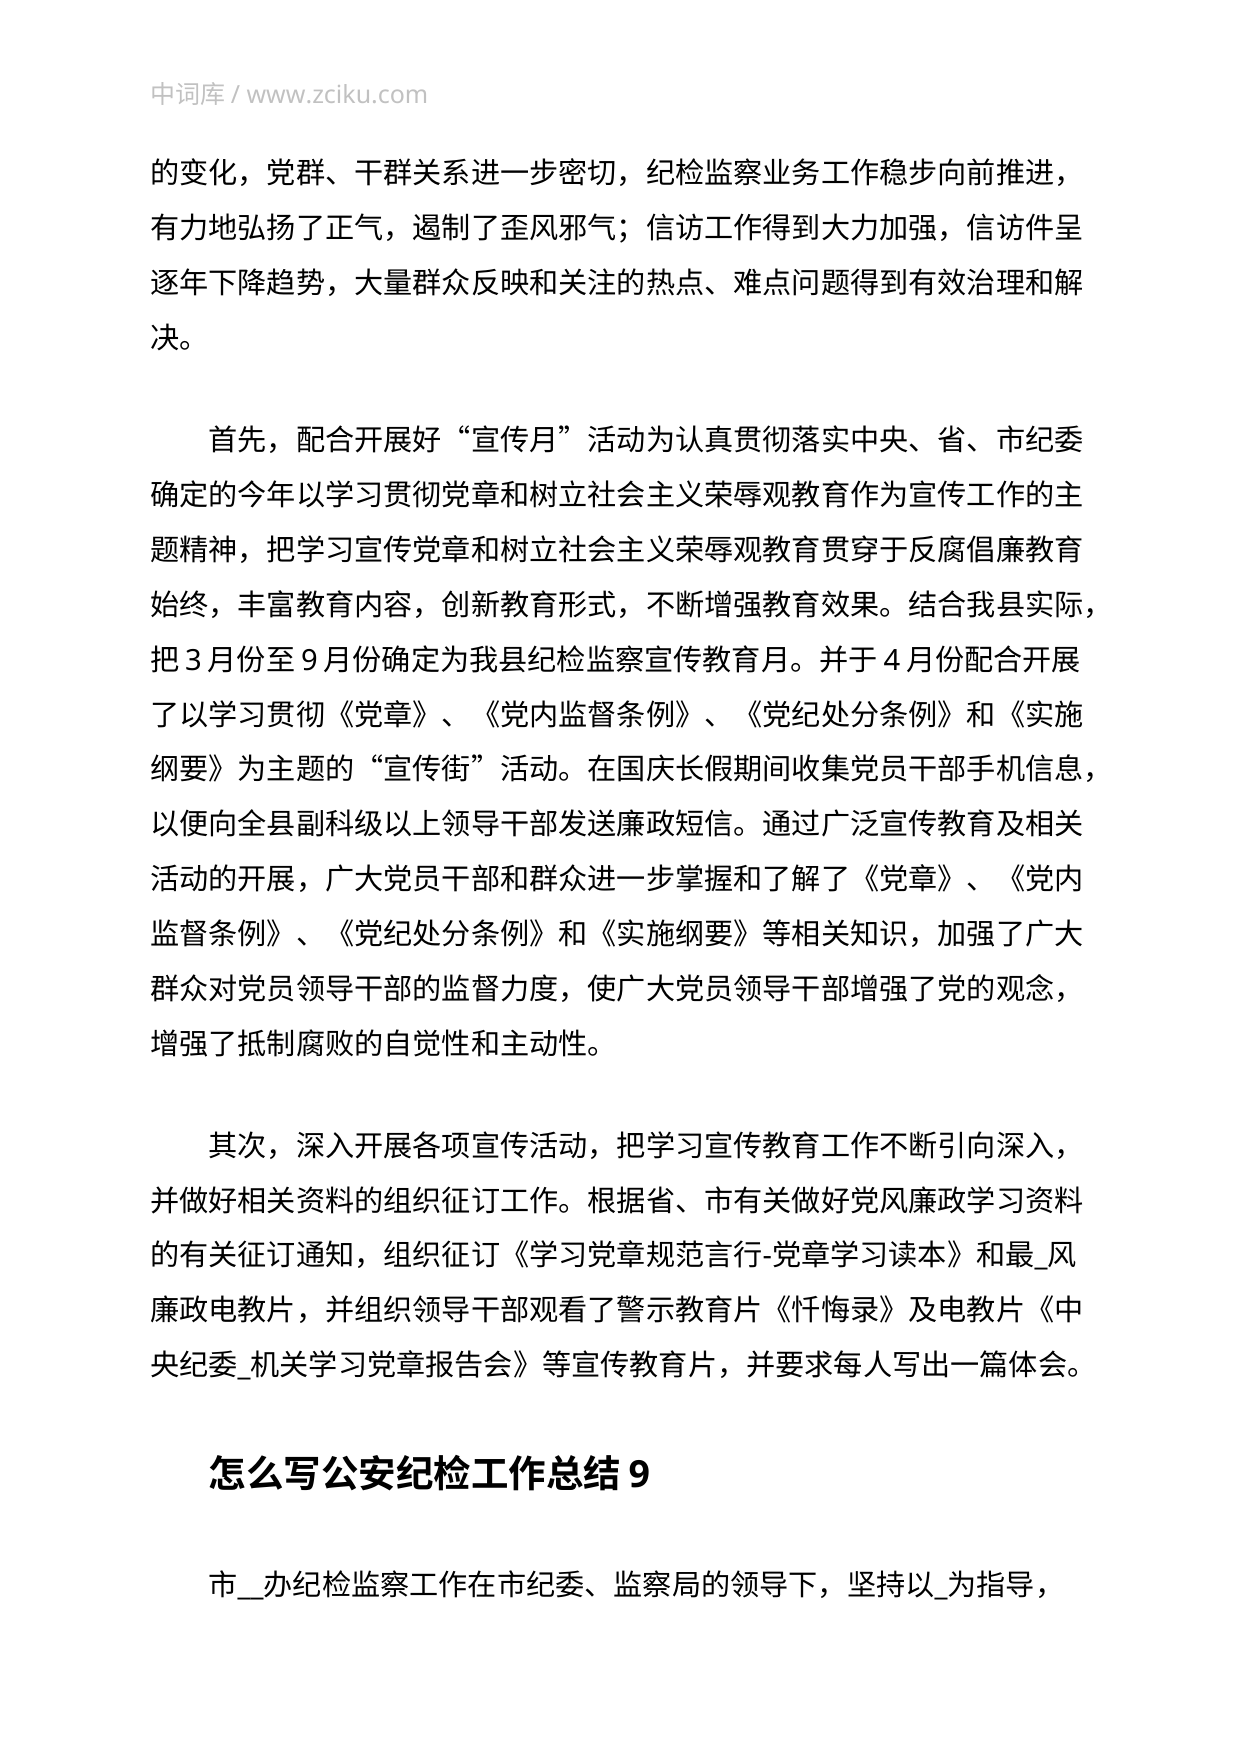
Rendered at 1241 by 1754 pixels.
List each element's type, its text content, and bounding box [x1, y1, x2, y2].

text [150, 150, 1090, 357]
text 怎么写公安纪检工作总结9 [150, 1444, 1090, 1498]
text 其次，深入开展各项宣传活动，把学习宣传教育工作不断引向深入，并做好相关资料的组织征订工作。根据省、市有关做好党风廉政学习资料的有关征订通知，组织征订《学习党章规范言行-党章学习读本》和最_风廉政电教片，并组织领导干部观看了警示教育片《忏悔录》及电教片《中央纪委_机关学习党章报告会》等宣传教育片，并要求每人写出一篇体会。 [150, 1122, 1090, 1384]
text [150, 1561, 1090, 1604]
text 首先，配合开展好“宣传月”活动为认真贯彻落实中央、省、市纪委确定的今年以学习贯彻党章和树立社会主义荣辱观教育作为宣传工作的主题精神，把学习宣传党章和树立社会主义荣辱观教育贯穿于反腐倡廉教育始终，丰富教育内容，创新教育形式，不断增强教育效果。结合我县实际，把3月份至9月份确定为我县纪检监察宣传教育月。并于4月份配合开展了以学习贯彻《党章》、《党内监督条例》、《党纪处分条例》和《实施纲要》为主题的“宣传街”活动。在国庆长假期间收集党员干部手机信息，以便向全县副科级以上领导干部发送廉政短信。通过广泛宣传教育及相关活动的开展，广大党员干部和群众进一步掌握和了解了《党章》、《党内监督条例》、《党纪处分条例》和《实施纲要》等相关知识，加强了广大群众对党员领导干部的监督力度，使广大党员领导干部增强了党的观念，增强了抵制腐败的自觉性和主动性。 [150, 416, 1090, 1063]
